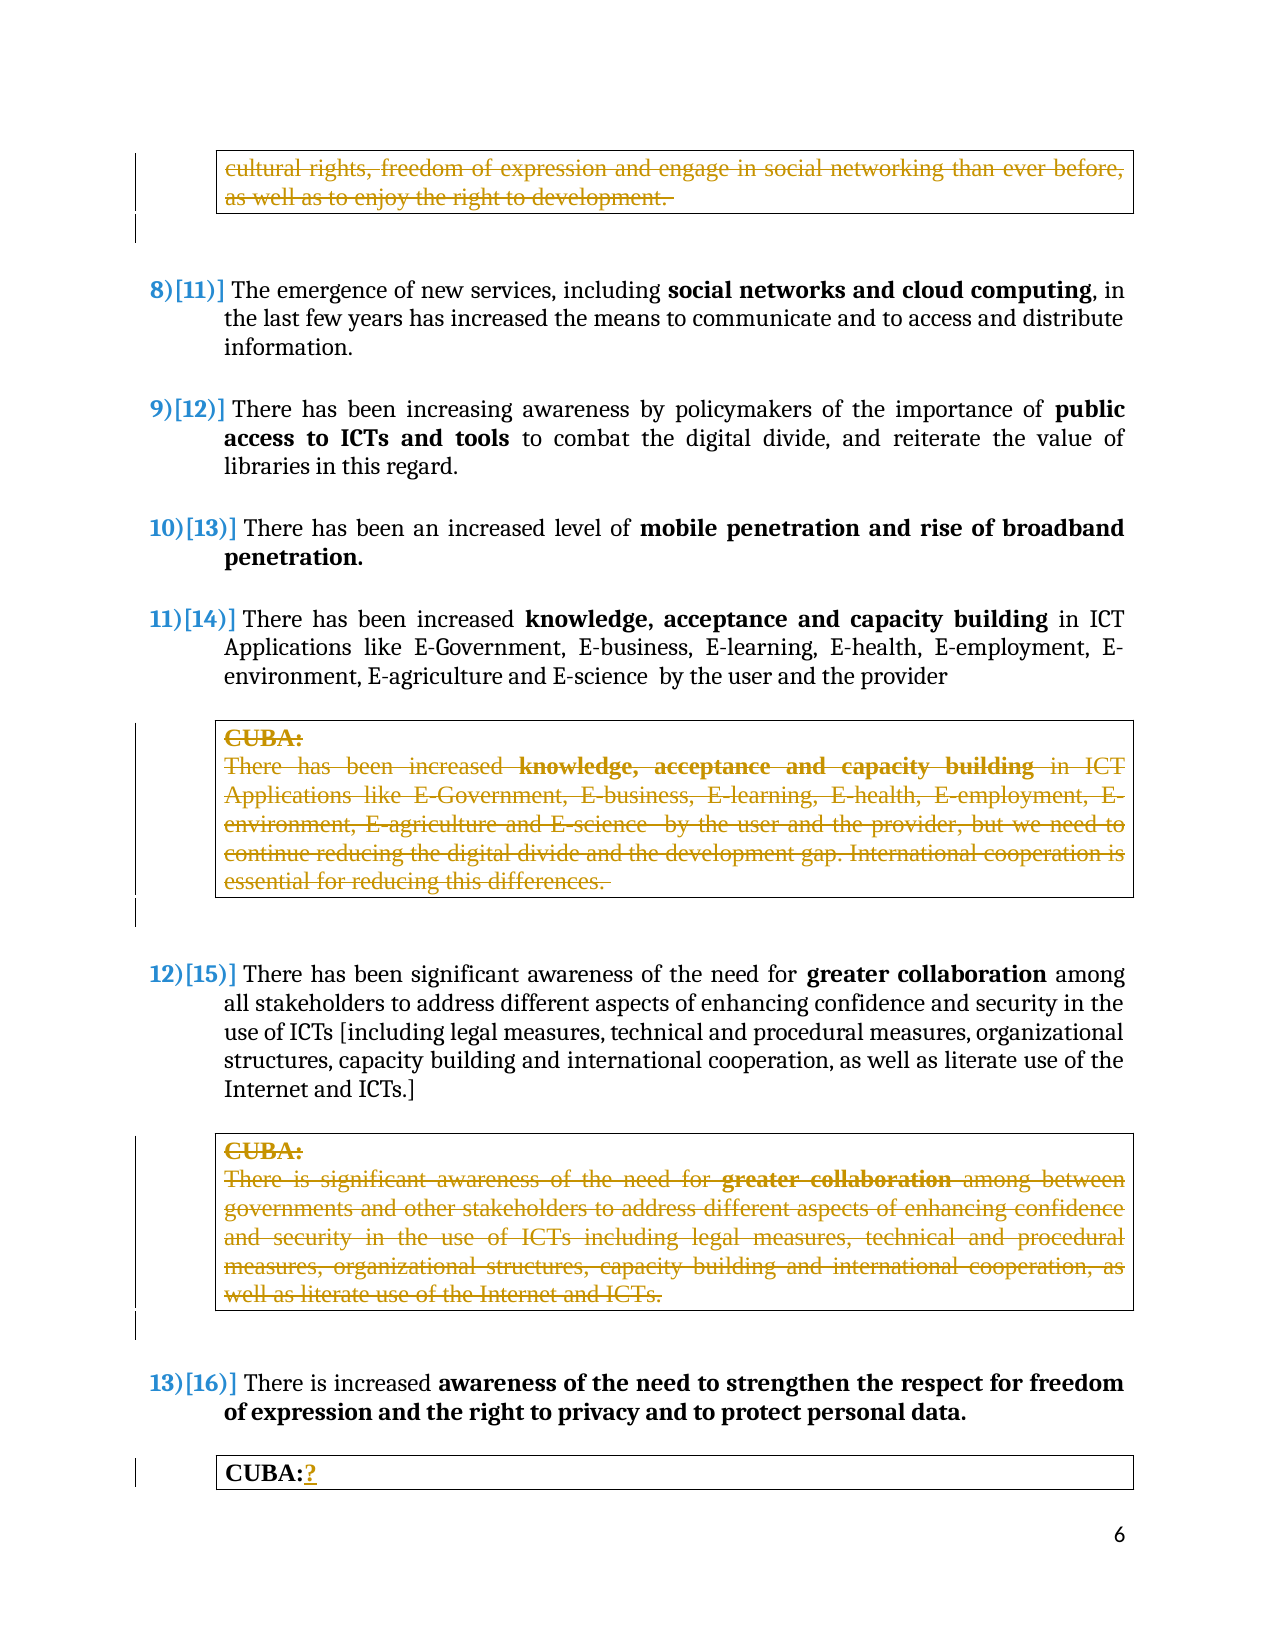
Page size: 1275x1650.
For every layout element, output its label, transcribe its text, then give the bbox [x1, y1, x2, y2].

list There has been increasing awareness by policymakers of the importance of public access to ICTs and tools to combat the digital divide, and reiterate the value of libraries in this regard. [150, 395, 1125, 481]
list There has been increased knowledge, acceptance and capacity building in ICT Applications like E-Government, E-business, E-learning, E-health, E-employment, E-environment, E-agriculture and E-science by the user and the provider [150, 604, 1125, 691]
list There has been an increased level of mobile penetration and rise of broadband penetration. [150, 514, 1125, 572]
list The emergence of new services, including social networks and cloud computing, in the last few years has increased the means to communicate and to access and distribute information. [150, 276, 1125, 362]
list There is increased awareness of the need to strengthen the respect for freedom of expression and the right to privacy and to protect personal data. [150, 1369, 1125, 1426]
text CUBA: [217, 1456, 1133, 1489]
list There has been significant awareness of the need for greater collaboration among all stakeholders to address different aspects of enhancing confidence and security in the use of ICTs [including legal measures, technical and procedural measures, organizational structures, capacity building and international cooperation, as well as literate use of the Internet and ICTs.] [150, 960, 1125, 1104]
